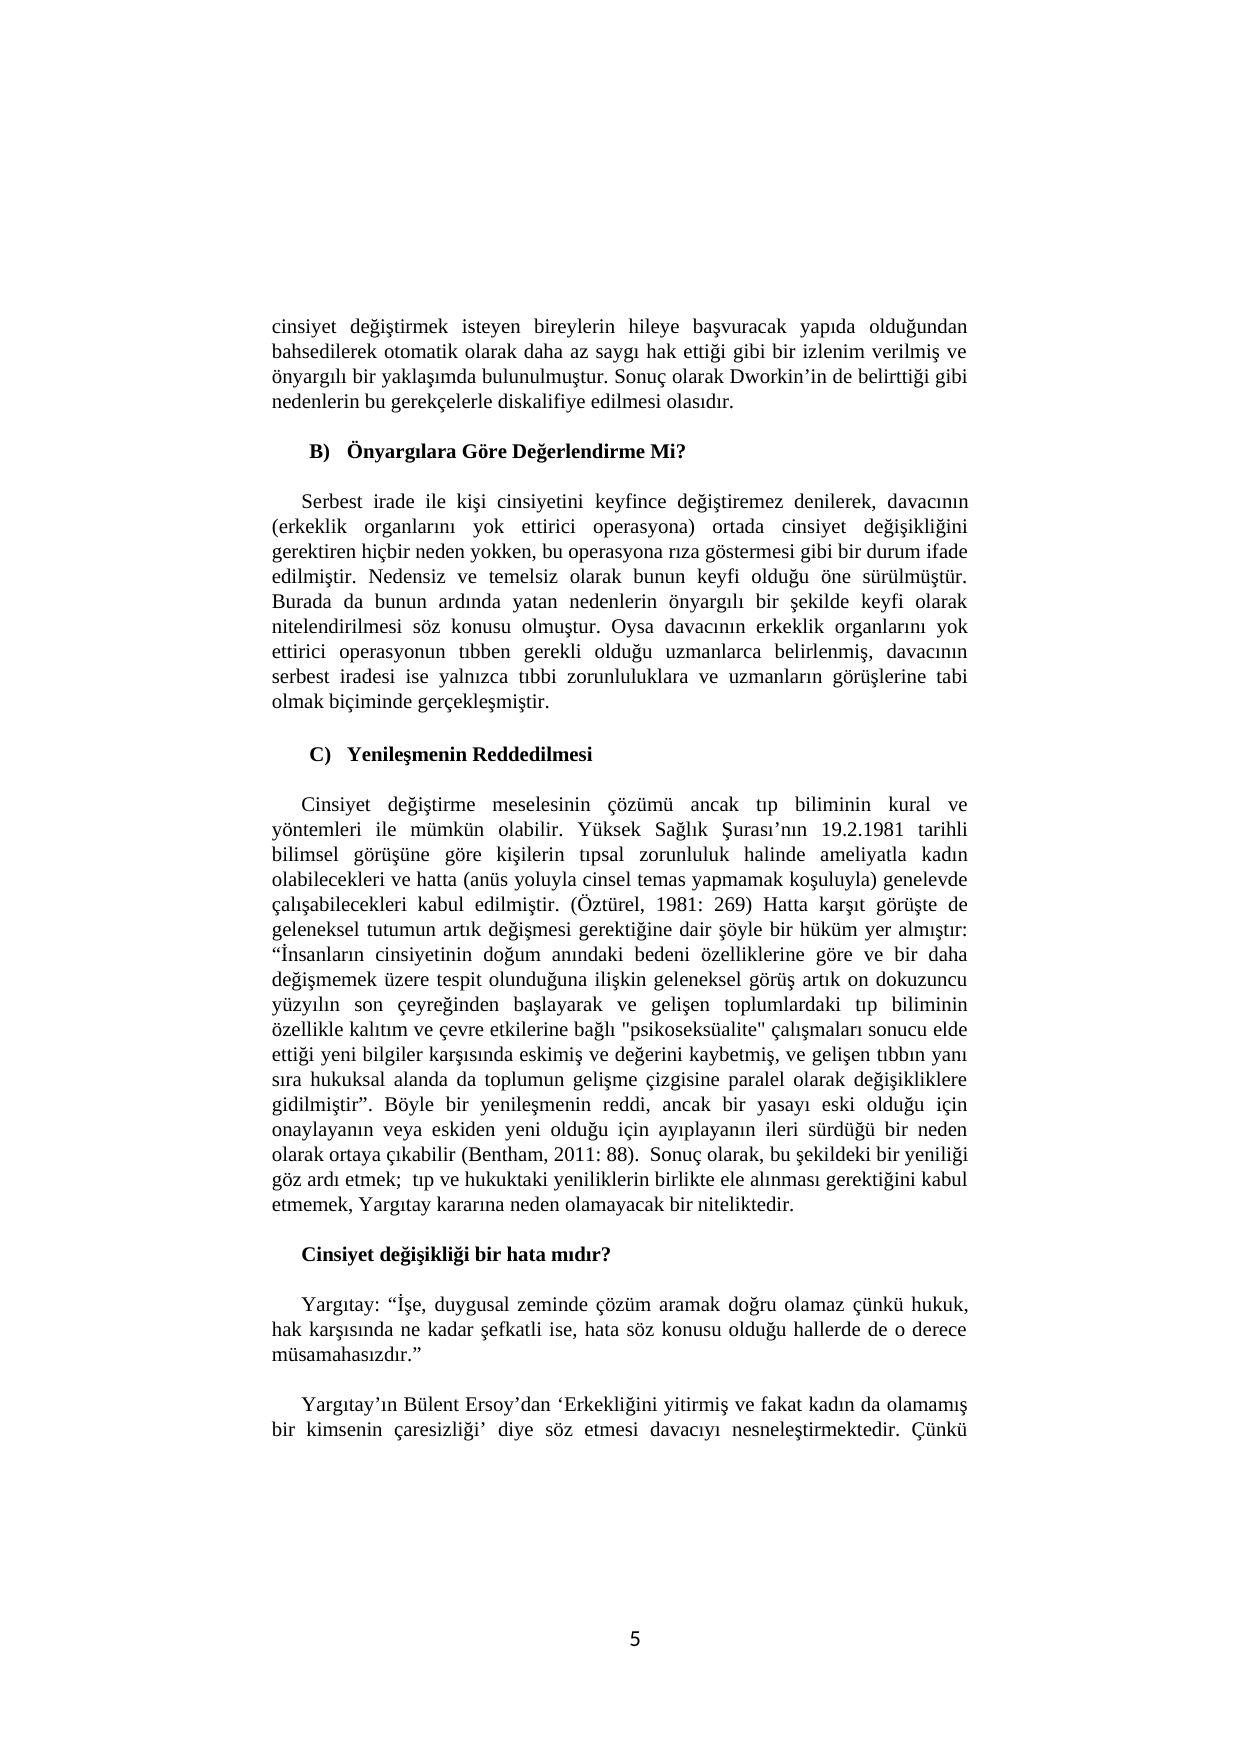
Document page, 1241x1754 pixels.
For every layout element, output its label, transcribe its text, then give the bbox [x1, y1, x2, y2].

text Cinsiyet değiştirme meselesinin çözümü ancak tıp biliminin kural ve yöntemleri ile mümkün olabilir. Yüksek Sağlık Şurası’nın 19.2.1981 tarihli bilimsel görüşüne göre kişilerin tıpsal zorunluluk halinde ameliyatla kadın olabilecekleri ve hatta (anüs yoluyla cinsel temas yapmamak koşuluyla) genelevde çalışabilecekleri kabul edilmiştir. (Öztürel, 1981: 269) Hatta karşıt görüşte de geleneksel tutumun artık değişmesi gerektiğine dair şöyle bir hüküm yer almıştır: “İnsanların cinsiyetinin doğum anındaki bedeni özelliklerine göre ve bir daha değişmemek üzere tespit olunduğuna ilişkin geleneksel görüş artık on dokuzuncu yüzyılın son çeyreğinden başlayarak ve gelişen toplumlardaki tıp biliminin özellikle kalıtım ve çevre etkilerine bağlı "psikoseksüalite" çalışmaları sonucu elde ettiği yeni bilgiler karşısında eskimiş ve değerini kaybetmiş, ve gelişen tıbbın yanı sıra hukuksal alanda da toplumun gelişme çizgisine paralel olarak değişikliklere gidilmiştir”. Böyle bir yenileşmenin reddi, ancak bir yasayı eski olduğu için onaylayanın veya eskiden yeni olduğu için ayıplayanın ileri sürdüğü bir neden olarak ortaya çıkabilir (Bentham, 2011: 88). Sonuç olarak, bu şekildeki bir yeniliği göz ardı etmek; tıp ve hukuktaki yeniliklerin birlikte ele alınması gerektiğini kabul etmemek, Yargıtay kararına neden olamayacak bir niteliktedir. [272, 791, 968, 1216]
text Serbest irade ile kişi cinsiyetini keyfince değiştiremez denilerek, davacının (erkeklik organlarını yok ettirici operasyona) ortada cinsiyet değişikliğini gerektiren hiçbir neden yokken, bu operasyona rıza göstermesi gibi bir durum ifade edilmiştir. Nedensiz ve temelsiz olarak bunun keyfi olduğu öne sürülmüştür. Burada da bunun ardında yatan nedenlerin önyargılı bir şekilde keyfi olarak nitelendirilmesi söz konusu olmuştur. Oysa davacının erkeklik organlarını yok ettirici operasyonun tıbben gerekli olduğu uzmanlarca belirlenmiş, davacının serbest iradesi ise yalnızca tıbbi zorunluluklara ve uzmanların görüşlerine tabi olmak biçiminde gerçekleşmiştir. [272, 488, 968, 713]
text Yargıtay: “İşe, duygusal zeminde çözüm aramak doğru olamaz çünkü hukuk, hak karşısında ne kadar şefkatli ise, hata söz konusu olduğu hallerde de o derece müsamahasızdır.” [272, 1291, 968, 1366]
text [272, 1391, 968, 1441]
text Cinsiyet değişikliği bir hata mıdır? [272, 1241, 968, 1266]
list Önyargılara Göre Değerlendirme Mi? [309, 438, 968, 463]
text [272, 313, 968, 413]
list Yenileşmenin Reddedilmesi [309, 741, 968, 766]
